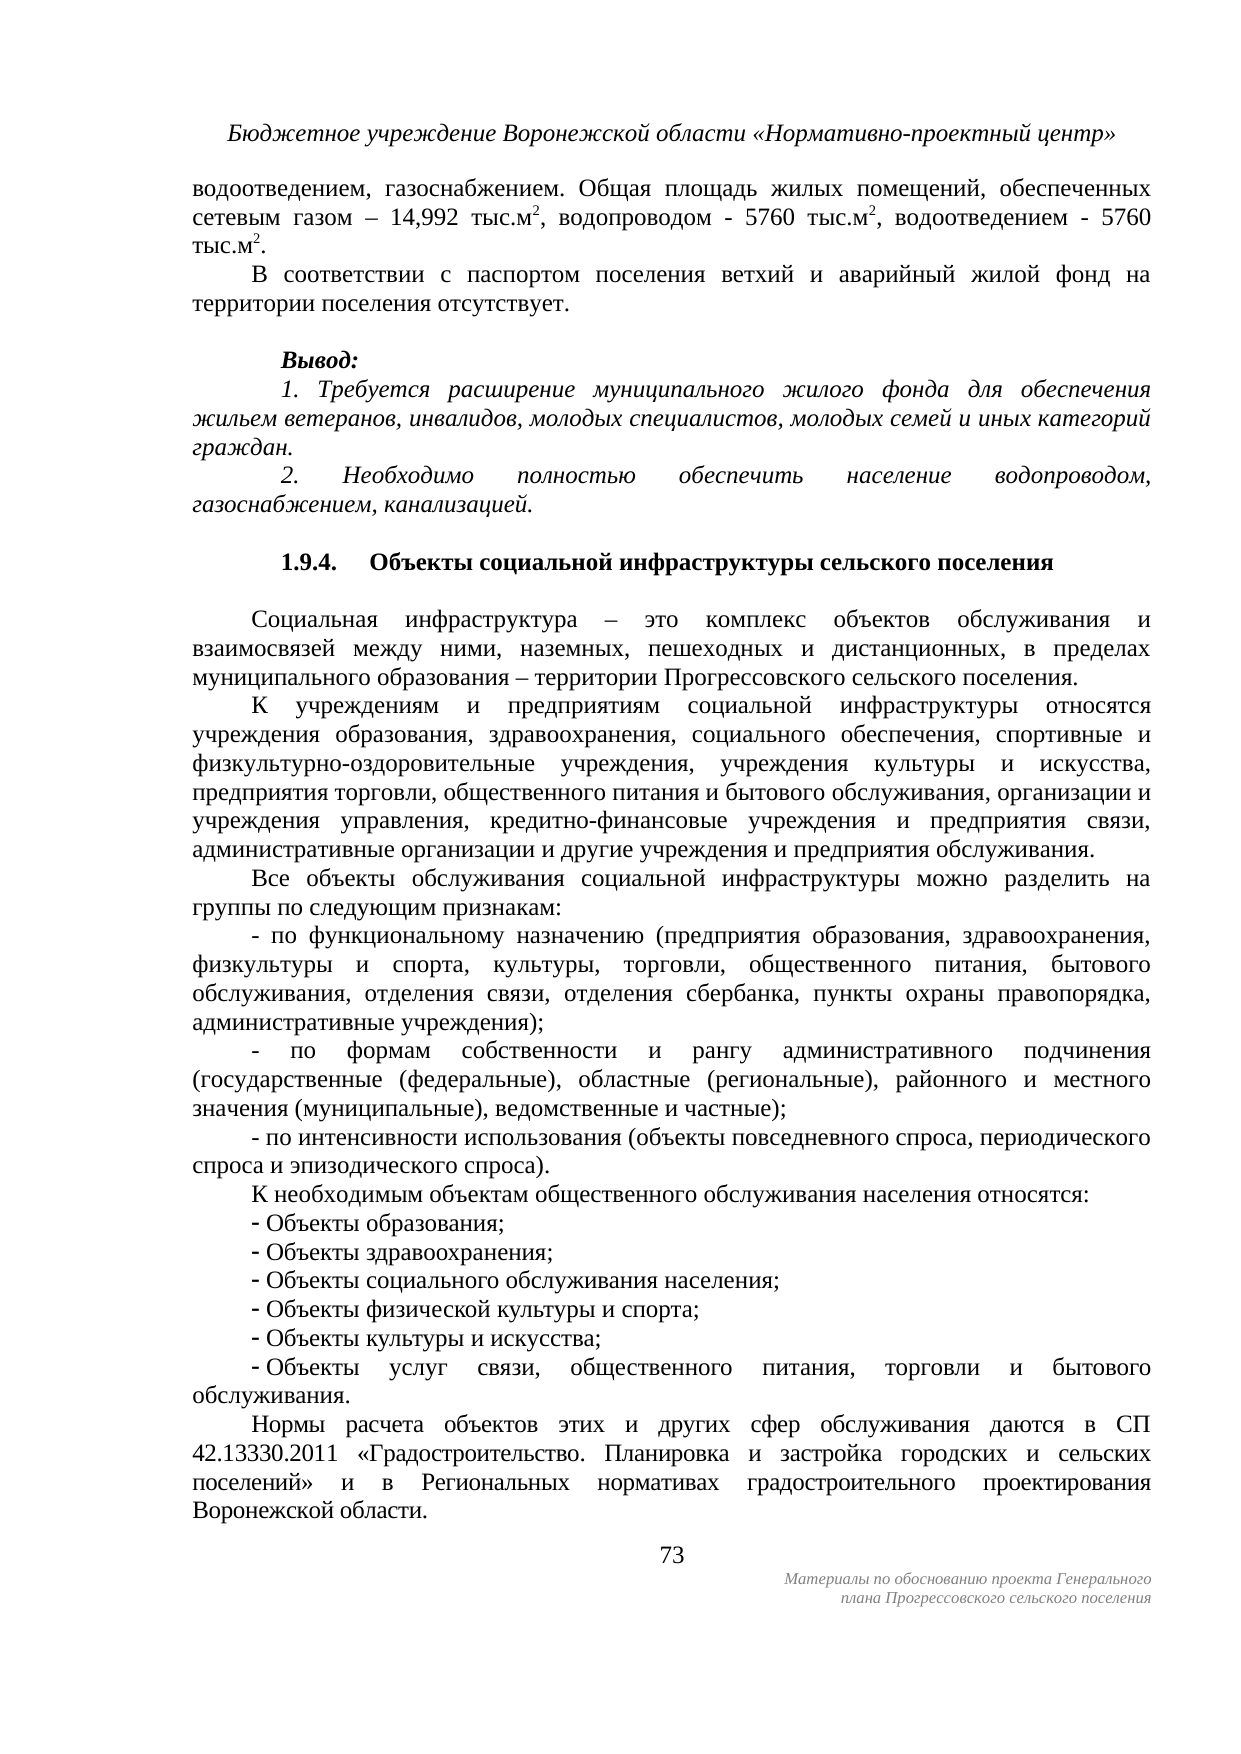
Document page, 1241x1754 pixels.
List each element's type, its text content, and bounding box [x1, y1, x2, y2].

text - по функциональному назначению (предприятия образования, здравоохранения, физкультуры и спорта, культуры, торговли, общественного питания, бытового обслуживания, отделения связи, отделения сбербанка, пункты охраны правопорядка, административные учреждения); [192, 920, 1152, 1035]
list Объекты услуг связи, общественного питания, торговли и бытового обслуживания. [192, 1352, 1152, 1409]
list Объекты здравоохранения; [192, 1237, 1152, 1265]
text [192, 173, 1152, 259]
text Вывод: [192, 345, 1152, 374]
text Нормы расчета объектов этих и других сфер обслуживания даются в СП 42.13330.2011 «Градостроительство. Планировка и застройка городских и сельских поселений» и в Региональных нормативах градостроительного проектирования Воронежской области. [192, 1409, 1152, 1524]
list Объекты образования; [192, 1208, 1152, 1237]
text Все объекты обслуживания социальной инфраструктуры можно разделить на группы по следующим признакам: [192, 863, 1152, 920]
text В соответствии с паспортом поселения ветхий и аварийный жилой фонд на территории поселения отсутствует. [192, 259, 1152, 317]
text - по интенсивности использования (объекты повседневного спроса, периодического спроса и эпизодического спроса). [192, 1122, 1152, 1179]
list Объекты физической культуры и спорта; [192, 1294, 1152, 1323]
list Объекты культуры и искусства; [192, 1323, 1152, 1352]
list Объекты социального обслуживания населения; [192, 1265, 1152, 1294]
text К необходимым объектам общественного обслуживания населения относятся: [192, 1179, 1152, 1208]
text 2. Необходимо полностью обеспечить население водопроводом, газоснабжением, канализацией. [192, 460, 1152, 518]
text - по формам собственности и рангу административного подчинения (государственные (федеральные), областные (региональные), районного и местного значения (муниципальные), ведомственные и частные); [192, 1035, 1152, 1122]
text Социальная инфраструктура – это комплекс объектов обслуживания и взаимосвязей между ними, наземных, пешеходных и дистанционных, в пределах муниципального образования – территории Прогрессовского сельского поселения. [192, 604, 1152, 690]
text К учреждениям и предприятиям социальной инфраструктуры относятся учреждения образования, здравоохранения, социального обеспечения, спортивные и физкультурно-оздоровительные учреждения, учреждения культуры и искусства, предприятия торговли, общественного питания и бытового обслуживания, организации и учреждения управления, кредитно-финансовые учреждения и предприятия связи, административные организации и другие учреждения и предприятия обслуживания. [192, 690, 1152, 863]
text Объекты социальной инфраструктуры сельского поселения [281, 547, 1152, 575]
text 1. Требуется расширение муниципального жилого фонда для обеспечения жильем ветеранов, инвалидов, молодых специалистов, молодых семей и иных категорий граждан. [192, 374, 1152, 460]
